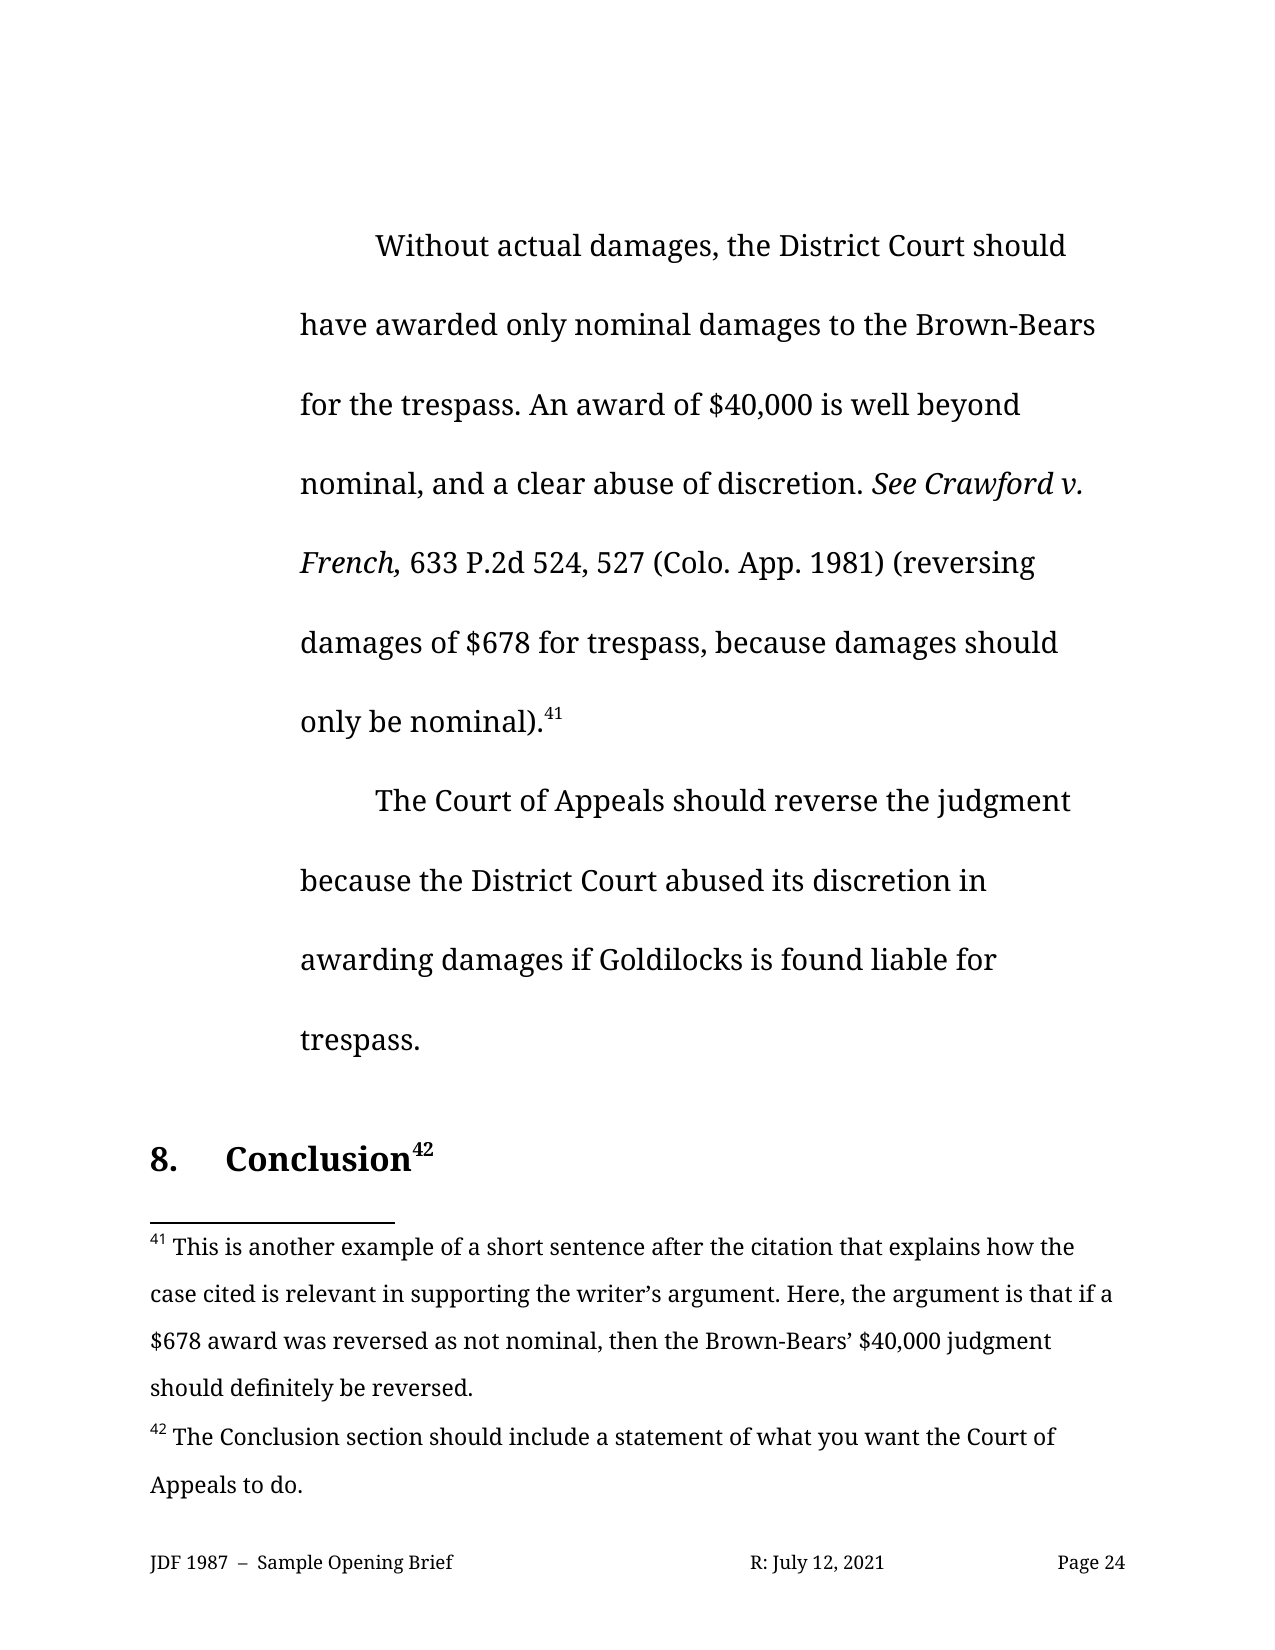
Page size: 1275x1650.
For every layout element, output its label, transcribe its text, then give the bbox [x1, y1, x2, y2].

text 8. Conclusion [150, 1136, 1125, 1181]
text The Court of Appeals should reverse the judgment because the District Court abused its discretion in awarding damages if Goldilocks is found liable for trespass. [300, 781, 1125, 1058]
text Without actual damages, the District Court should have awarded only nominal damages to the Brown-Bears for the trespass. An award of $40,000 is well beyond nominal, and a clear abuse of discretion. See Crawford v. French, 633 P.2d 524, 527 (Colo. App. 1981) (reversing damages of $678 for trespass, because damages should only be nominal). [300, 225, 1125, 741]
